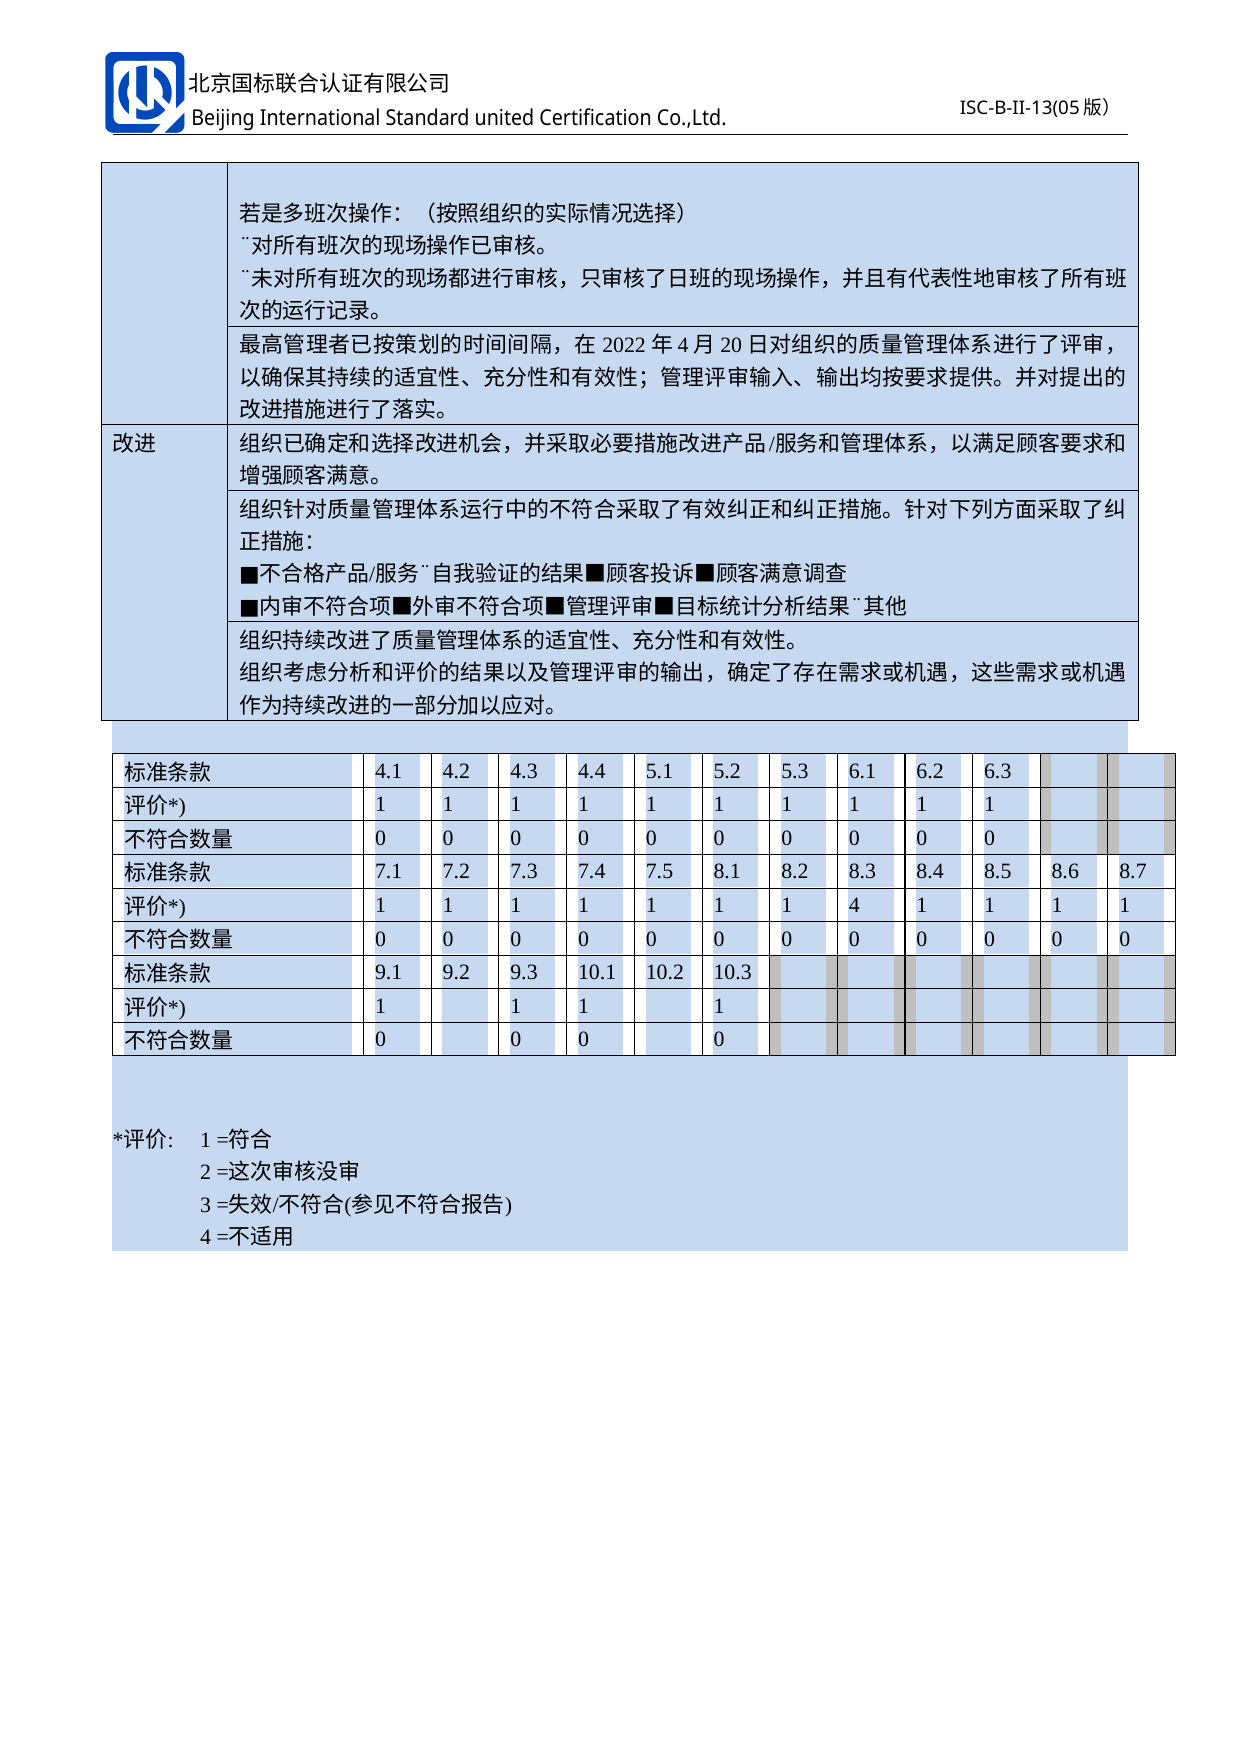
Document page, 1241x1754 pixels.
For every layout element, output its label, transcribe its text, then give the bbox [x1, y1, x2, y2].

table_cell [1164, 1023, 1175, 1055]
table_cell [432, 1023, 442, 1055]
table_cell [770, 1023, 781, 1055]
table_cell [826, 1023, 837, 1055]
table_cell [1097, 989, 1107, 1022]
table_cell [838, 1023, 848, 1055]
table_cell 改进 [102, 425, 227, 720]
table_cell [838, 989, 848, 1022]
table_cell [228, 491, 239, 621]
table_cell [906, 989, 916, 1022]
table_cell [1108, 989, 1119, 1022]
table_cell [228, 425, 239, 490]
table_cell [1041, 821, 1051, 854]
table_cell [1164, 956, 1175, 988]
table_header [1041, 754, 1051, 787]
table_header [1164, 754, 1175, 787]
table_cell [488, 1023, 498, 1055]
table_cell [1108, 1023, 1119, 1055]
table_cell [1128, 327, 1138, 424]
table_cell [635, 989, 646, 1022]
table_cell [770, 956, 781, 988]
table_cell [894, 1023, 904, 1055]
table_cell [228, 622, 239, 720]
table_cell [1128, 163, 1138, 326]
text 3 =失效/不符合(参见不符合报告) [112, 1186, 1128, 1219]
table_cell [1097, 956, 1107, 988]
table_cell [635, 1023, 646, 1055]
table_cell [1097, 821, 1107, 854]
table_cell [1108, 821, 1119, 854]
text 2 =这次审核没审 [112, 1154, 1128, 1186]
table_cell [1041, 1023, 1051, 1055]
table_cell [826, 989, 837, 1022]
table_cell [691, 989, 702, 1022]
table_cell [1164, 821, 1175, 854]
text 4 =不适用 [112, 1219, 1128, 1251]
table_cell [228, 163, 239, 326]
table_cell [1041, 989, 1051, 1022]
table_cell [961, 1023, 972, 1055]
table_cell [973, 956, 984, 988]
text *评价: 1 =符合 [112, 1121, 1128, 1154]
table_cell [906, 1023, 916, 1055]
table_cell [973, 989, 984, 1022]
table_cell [1041, 956, 1051, 988]
table_cell [432, 989, 442, 1022]
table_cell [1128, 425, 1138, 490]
table_cell [1097, 788, 1107, 820]
table_cell [961, 989, 972, 1022]
table_cell [1097, 1023, 1107, 1055]
table_cell [1041, 788, 1051, 820]
table_cell [1029, 989, 1040, 1022]
table_cell [488, 989, 498, 1022]
table_header [1097, 754, 1107, 787]
table_cell [894, 989, 904, 1022]
table_cell [906, 956, 916, 988]
table_cell [1029, 1023, 1040, 1055]
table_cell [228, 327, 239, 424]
table_cell [1108, 956, 1119, 988]
table_cell [691, 1023, 702, 1055]
table_cell [961, 956, 972, 988]
picture [105, 52, 185, 133]
table_cell [1164, 788, 1175, 820]
table_cell [1164, 989, 1175, 1022]
table_cell [826, 956, 837, 988]
table_cell [770, 989, 781, 1022]
table_cell [1108, 788, 1119, 820]
table_header [1108, 754, 1119, 787]
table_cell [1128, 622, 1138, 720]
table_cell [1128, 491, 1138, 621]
table_cell [973, 1023, 984, 1055]
table_cell [894, 956, 904, 988]
table_cell [1029, 956, 1040, 988]
table_cell [838, 956, 848, 988]
